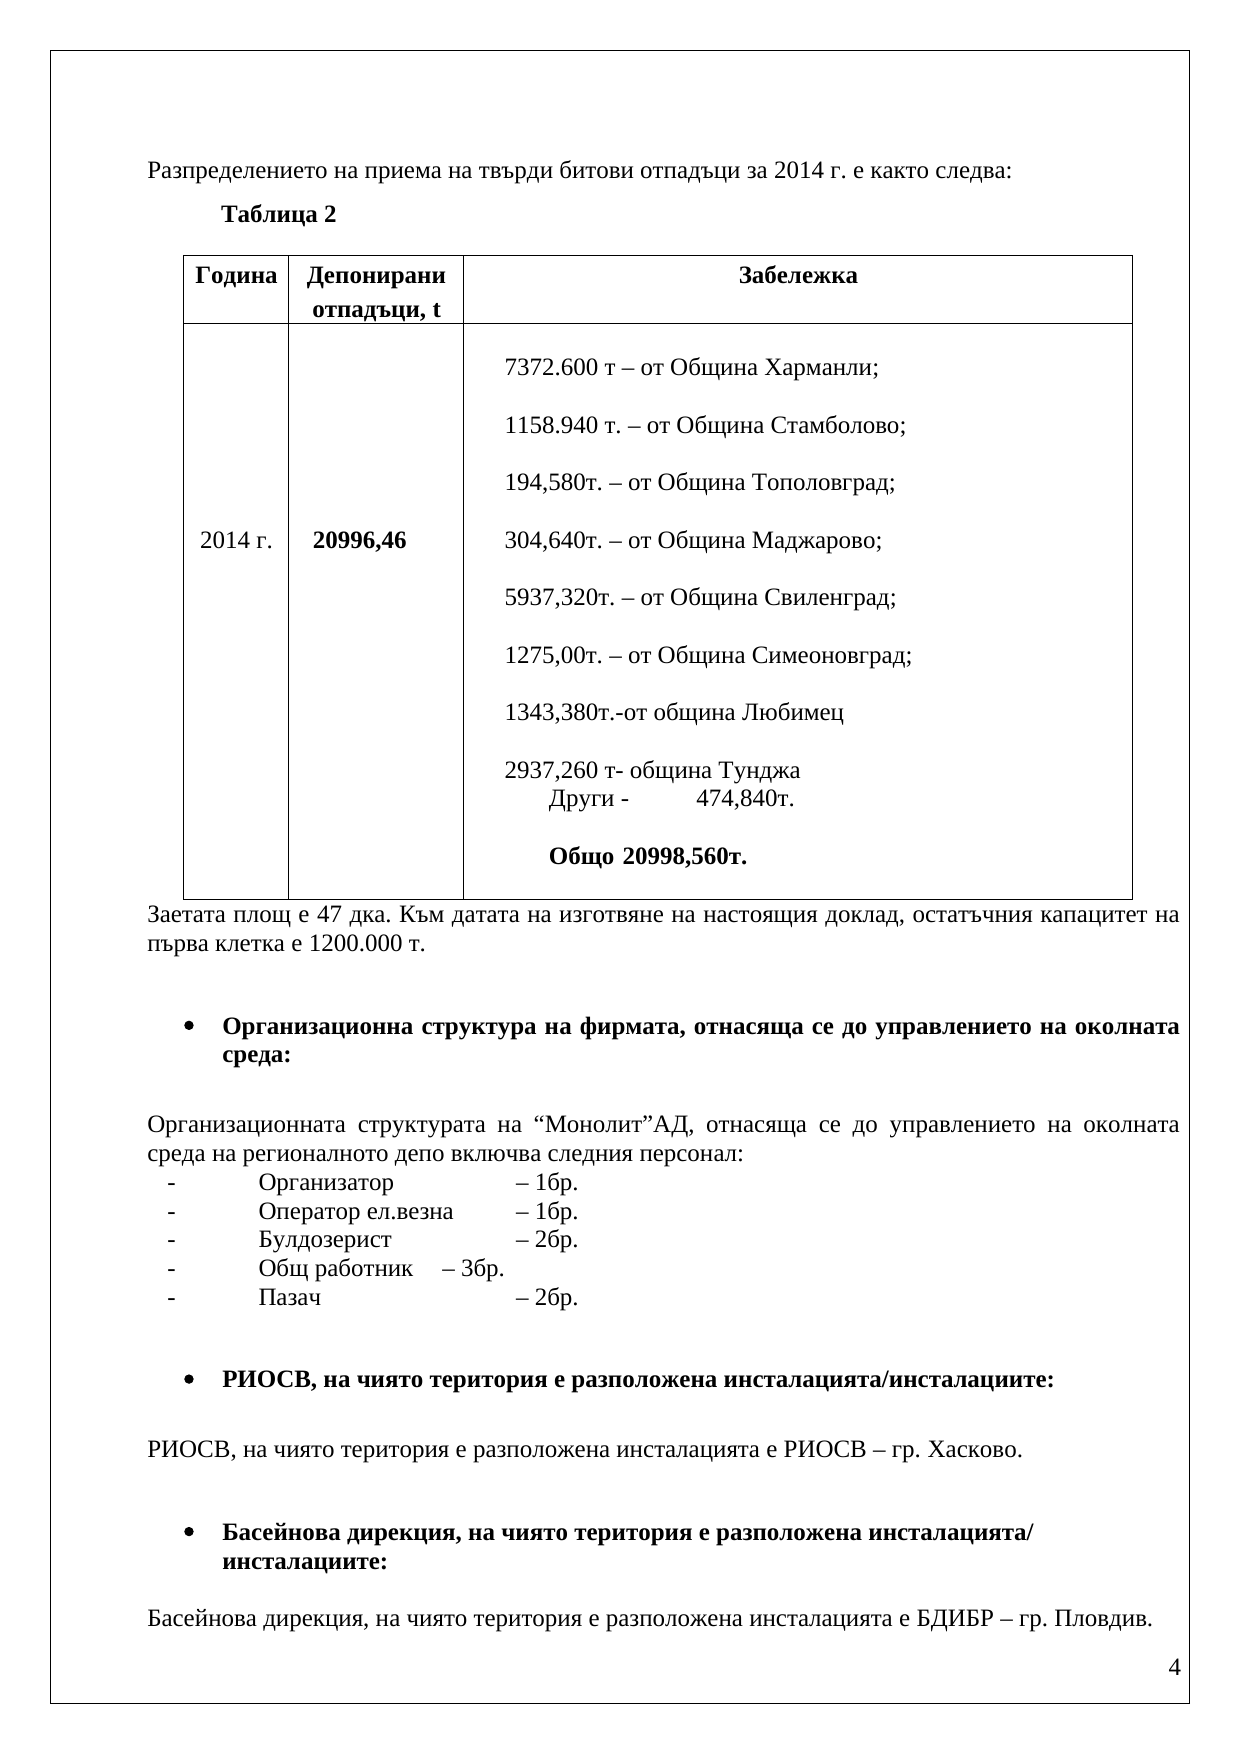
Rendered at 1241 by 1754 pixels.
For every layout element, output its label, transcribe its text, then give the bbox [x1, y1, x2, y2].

list Общ работник – 3бр. [147, 1253, 1181, 1282]
list Булдозерист – 2бр. [147, 1224, 1181, 1253]
text Басейнова дирекция, на чиято територия е разположена инсталацията е БДИБР – гр. Пловдив. [147, 1603, 1181, 1632]
list Организационна структура на фирмата, отнасяща се до управлението на околната среда: [184, 1011, 1181, 1068]
table_header Забележка [464, 256, 1132, 322]
text Таблица 2 [147, 199, 1181, 227]
table_cell 7372.600 т – от Община Харманли; 1158.940 т. – от Община Стамболово; 194,580т. – от Община Тополовград; 304,640т. – от Община Маджарово; 5937,320т. – от Община Свиленград; 1275,00т. – от Община Симеоновград; 1343,380т.-от община Любимец 2937,260 т- община Тунджа Други - 474,840т. Общо 20998,560т. [464, 324, 1132, 898]
text Организационната структурата на “Монолит”АД, отнасяща се до управлението на околната среда на регионалното депо включва следния персонал: [147, 1109, 1181, 1167]
list Пазач – 2бр. [147, 1282, 1181, 1311]
text РИОСВ, на чиято територия е разположена инсталацията е РИОСВ – гр. Хасково. [147, 1434, 1181, 1463]
text Разпределението на приема на твърди битови отпадъци за 2014 г. е както следва: [147, 156, 1181, 184]
list Организатор – 1бр. [147, 1167, 1181, 1196]
table_header Година [184, 256, 288, 322]
list РИОСВ, на чиято територия е разположена инсталацията/инсталациите: [184, 1364, 1181, 1393]
list Оператор ел.везна – 1бр. [147, 1196, 1181, 1224]
table_cell 20996,46 [289, 324, 463, 898]
text Заетата площ е 47 дка. Към датата на изготвяне на настоящия доклад, остатъчния капацитет на първа клетка е 1200.000 т. [147, 271, 1181, 957]
table_header Депонирани отпадъци, t [289, 256, 463, 322]
list Басейнова дирекция, на чиято територия е разположена инсталацията/ инсталациите: [184, 1517, 1181, 1574]
table_cell 2014 г. [184, 324, 288, 898]
